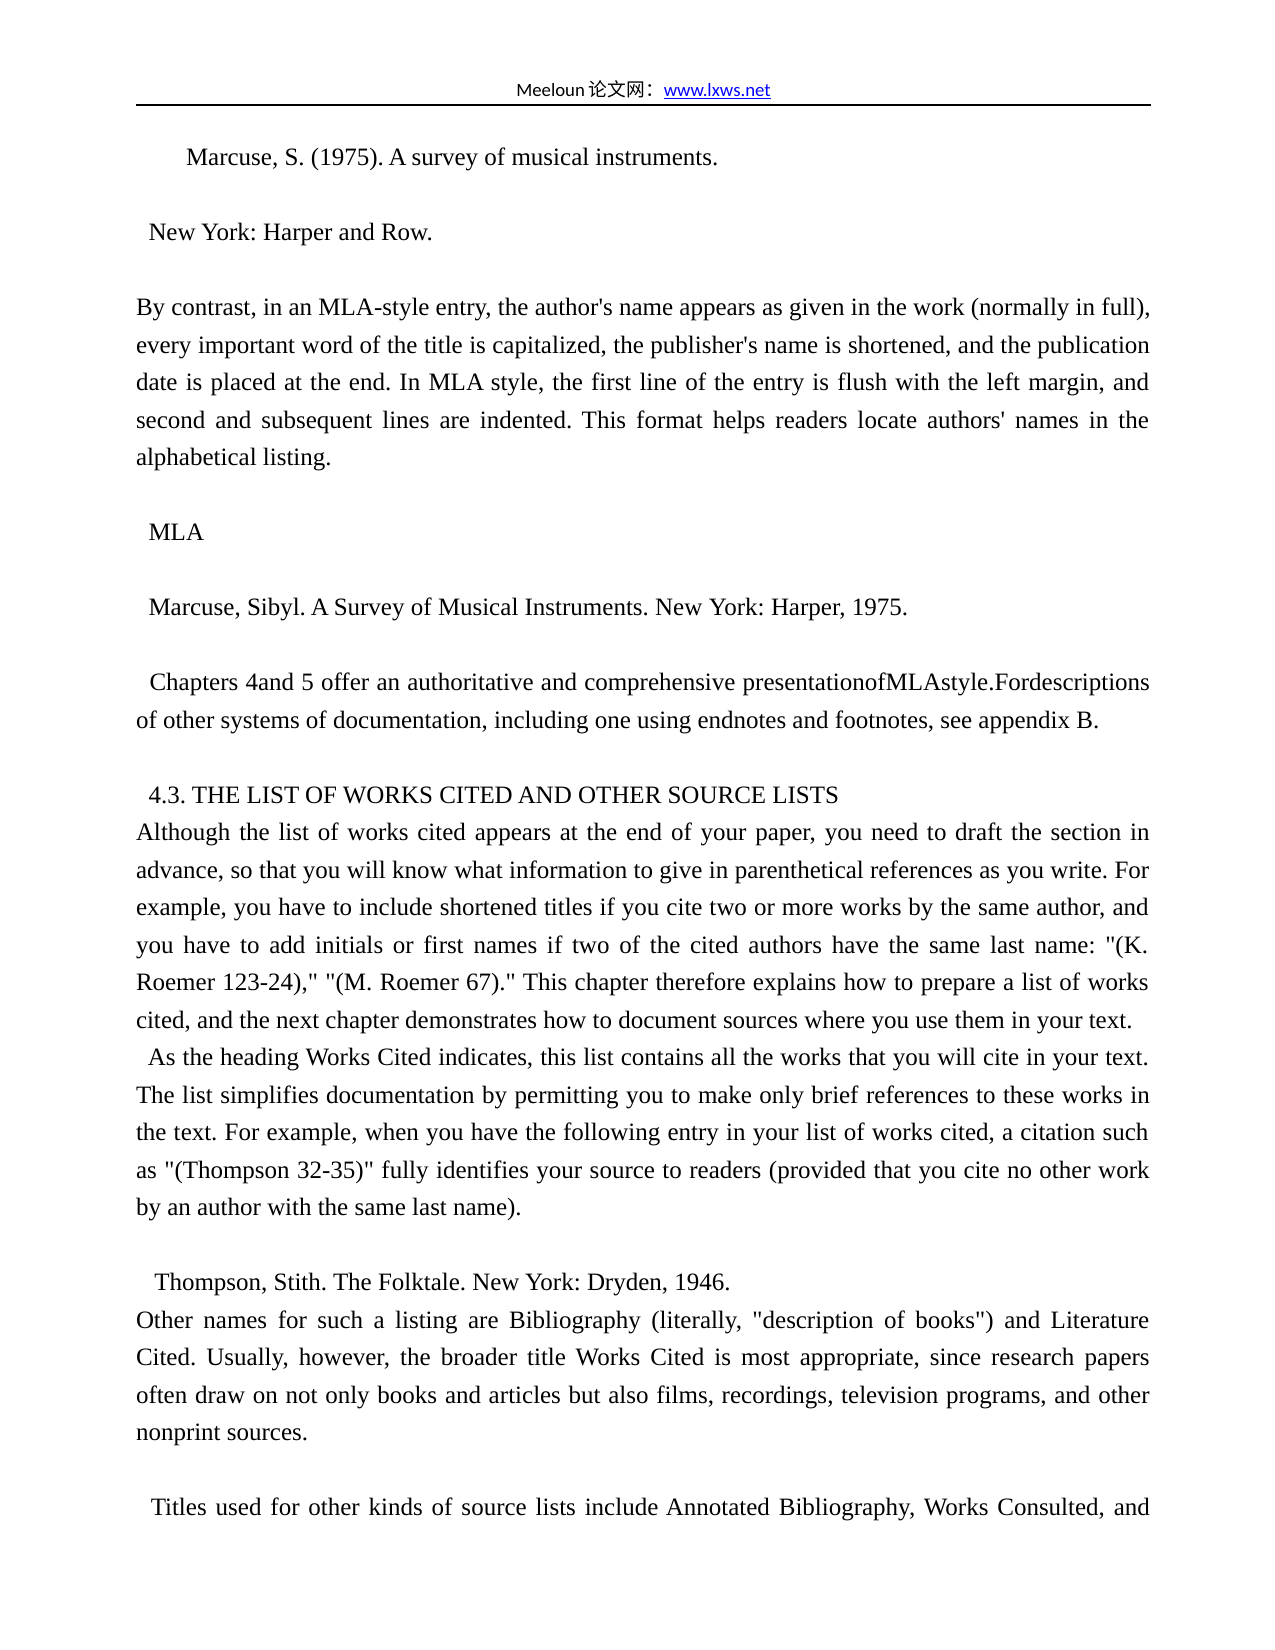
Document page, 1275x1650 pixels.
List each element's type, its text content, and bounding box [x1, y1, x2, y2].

text Although the list of works cited appears at the end of your paper, you need to draft the section in advance, so that you will know what information to give in parenthetical references as you write. For example, you have to include shortened titles if you cite two or more works by the same author, and you have to add initials or first names if two of the cited authors have the same last name: "(K. Roemer 123-24)," "(M. Roemer 67)." This chapter therefore explains how to prepare a list of works cited, and the next chapter demonstrates how to document sources where you use them in your text. [136, 811, 1151, 1036]
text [136, 136, 1151, 811]
text As the heading Works Cited indicates, this list contains all the works that you will cite in your text. The list simplifies documentation by permitting you to make only brief references to these works in the text. For example, when you have the following entry in your list of works cited, a citation such as "(Thompson 32-35)" fully identifies your source to readers (provided that you cite no other work by an author with the same last name). Thompson, Stith. The Folktale. New York: Dryden, 1946. [136, 1036, 1151, 1298]
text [136, 1298, 1151, 1523]
